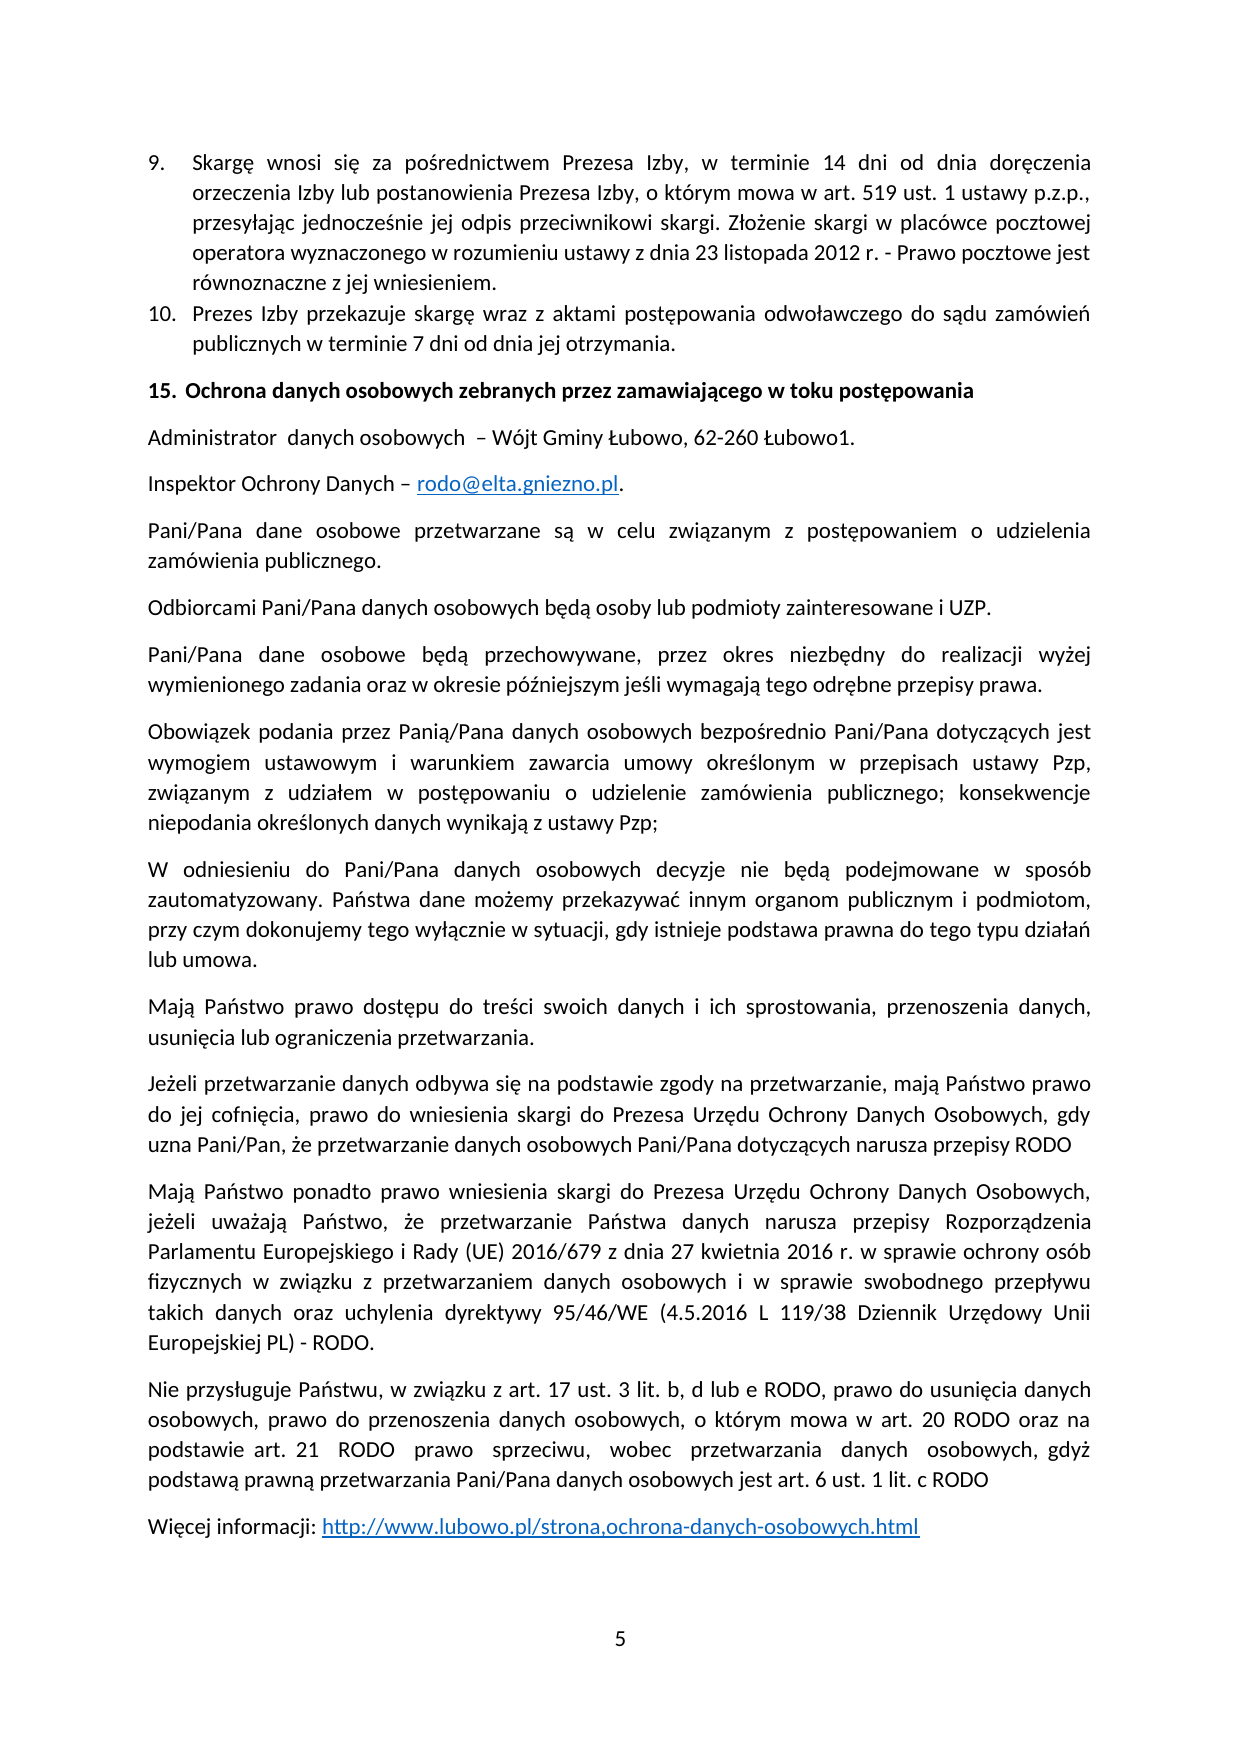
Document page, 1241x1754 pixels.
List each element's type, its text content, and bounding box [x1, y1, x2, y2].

text Odbiorcami Pani/Pana danych osobowych będą osoby lub podmioty zainteresowane i UZP. [148, 593, 1093, 621]
text Jeżeli przetwarzanie danych odbywa się na podstawie zgody na przetwarzanie, mają Państwo prawo do jej cofnięcia, prawo do wniesienia skargi do Prezesa Urzędu Ochrony Danych Osobowych, gdy uzna Pani/Pan, że przetwarzanie danych osobowych Pani/Pana dotyczących narusza przepisy RODO [148, 1069, 1093, 1158]
text Pani/Pana dane osobowe będą przechowywane, przez okres niezbędny do realizacji wyżej wymienionego zadania oraz w okresie późniejszym jeśli wymagają tego odrębne przepisy prawa. [148, 640, 1093, 698]
text Administrator danych osobowych – Wójt Gminy Łubowo, 62-260 Łubowo1. [148, 423, 1093, 451]
list Ochrona danych osobowych zebranych przez zamawiającego w toku postępowania [148, 376, 1093, 404]
text Mają Państwo ponadto prawo wniesienia skargi do Prezesa Urzędu Ochrony Danych Osobowych, jeżeli uważają Państwo, że przetwarzanie Państwa danych narusza przepisy Rozporządzenia Parlamentu Europejskiego i Rady (UE) 2016/679 z dnia 27 kwietnia 2016 r. w sprawie ochrony osób fizycznych w związku z przetwarzaniem danych osobowych i w sprawie swobodnego przepływu takich danych oraz uchylenia dyrektywy 95/46/WE (4.5.2016 L 119/38 Dziennik Urzędowy Unii Europejskiej PL) - RODO. [148, 1177, 1093, 1356]
text 9. Skargę wnosi się za pośrednictwem Prezesa Izby, w terminie 14 dni od dnia doręczenia orzeczenia Izby lub postanowienia Prezesa Izby, o którym mowa w art. 519 ust. 1 ustawy p.z.p., przesyłając jednocześnie jej odpis przeciwnikowi skargi. Złożenie skargi w placówce pocztowej operatora wyznaczonego w rozumieniu ustawy z dnia 23 listopada 2012 r. - Prawo pocztowe jest równoznaczne z jej wniesieniem. [148, 148, 1093, 296]
text W odniesieniu do Pani/Pana danych osobowych decyzje nie będą podejmowane w sposób zautomatyzowany. Państwa dane możemy przekazywać innym organom publicznym i podmiotom, przy czym dokonujemy tego wyłącznie w sytuacji, gdy istnieje podstawa prawna do tego typu działań lub umowa. [148, 855, 1093, 973]
text 10. Prezes Izby przekazuje skargę wraz z aktami postępowania odwoławczego do sądu zamówień publicznych w terminie 7 dni od dnia jej otrzymania. [148, 299, 1093, 357]
text Pani/Pana dane osobowe przetwarzane są w celu związanym z postępowaniem o udzielenia zamówienia publicznego. [148, 516, 1093, 574]
text Nie przysługuje Państwu, w związku z art. 17 ust. 3 lit. b, d lub e RODO, prawo do usunięcia danych osobowych, prawo do przenoszenia danych osobowych, o którym mowa w art. 20 RODO oraz na podstawie art. 21 RODO prawo sprzeciwu, wobec przetwarzania danych osobowych, gdyż podstawą prawną przetwarzania Pani/Pana danych osobowych jest art. 6 ust. 1 lit. c RODO [148, 1375, 1093, 1493]
text Inspektor Ochrony Danych – rodo@elta.gniezno.pl. [148, 469, 1093, 497]
text Obowiązek podania przez Panią/Pana danych osobowych bezpośrednio Pani/Pana dotyczących jest wymogiem ustawowym i warunkiem zawarcia umowy określonym w przepisach ustawy Pzp, związanym z udziałem w postępowaniu o udzielenie zamówienia publicznego; konsekwencje niepodania określonych danych wynikają z ustawy Pzp; [148, 717, 1093, 836]
text Więcej informacji: http://www.lubowo.pl/strona,ochrona-danych-osobowych.html [148, 1512, 1093, 1540]
text Mają Państwo prawo dostępu do treści swoich danych i ich sprostowania, przenoszenia danych, usunięcia lub ograniczenia przetwarzania. [148, 992, 1093, 1051]
